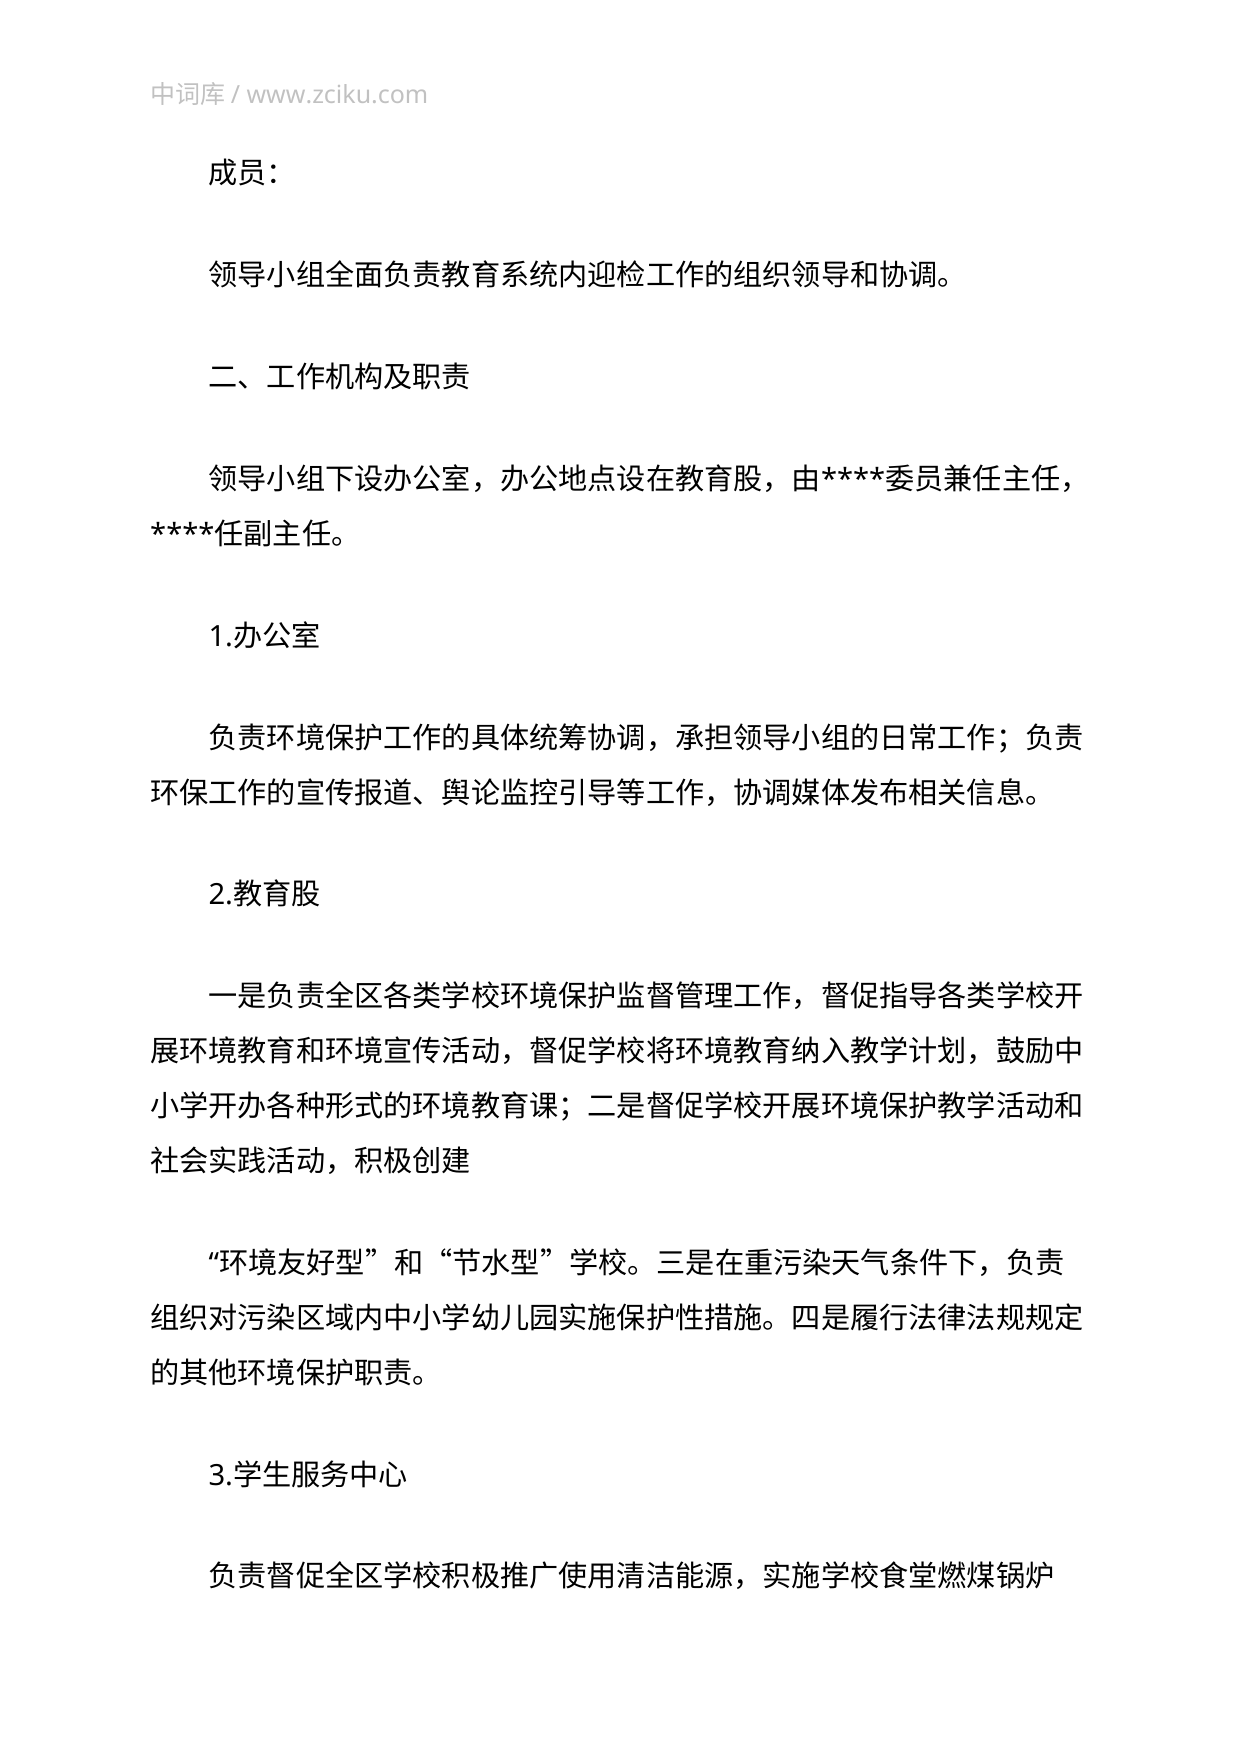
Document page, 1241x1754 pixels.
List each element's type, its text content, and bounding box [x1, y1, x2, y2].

text 一是负责全区各类学校环境保护监督管理工作，督促指导各类学校开展环境教育和环境宣传活动，督促学校将环境教育纳入教学计划，鼓励中小学开办各种形式的环境教育课；二是督促学校开展环境保护教学活动和社会实践活动，积极创建 [150, 973, 1090, 1180]
text 1.办公室 [150, 612, 1090, 655]
text 领导小组全面负责教育系统内迎检工作的组织领导和协调。 [150, 252, 1090, 294]
text “环境友好型”和“节水型”学校。三是在重污染天气条件下，负责组织对污染区域内中小学幼儿园实施保护性措施。四是履行法律法规规定的其他环境保护职责。 [150, 1239, 1090, 1392]
text 负责环境保护工作的具体统筹协调，承担领导小组的日常工作；负责环保工作的宣传报道、舆论监控引导等工作，协调媒体发布相关信息。 [150, 714, 1090, 811]
text 二、工作机构及职责 [150, 353, 1090, 396]
text 3.学生服务中心 [150, 1451, 1090, 1493]
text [150, 1553, 1090, 1595]
text 2.教育股 [150, 871, 1090, 913]
text 领导小组下设办公室，办公地点设在教育股，由****委员兼任主任，****任副主任。 [150, 455, 1090, 553]
text 成员： [150, 150, 1090, 192]
